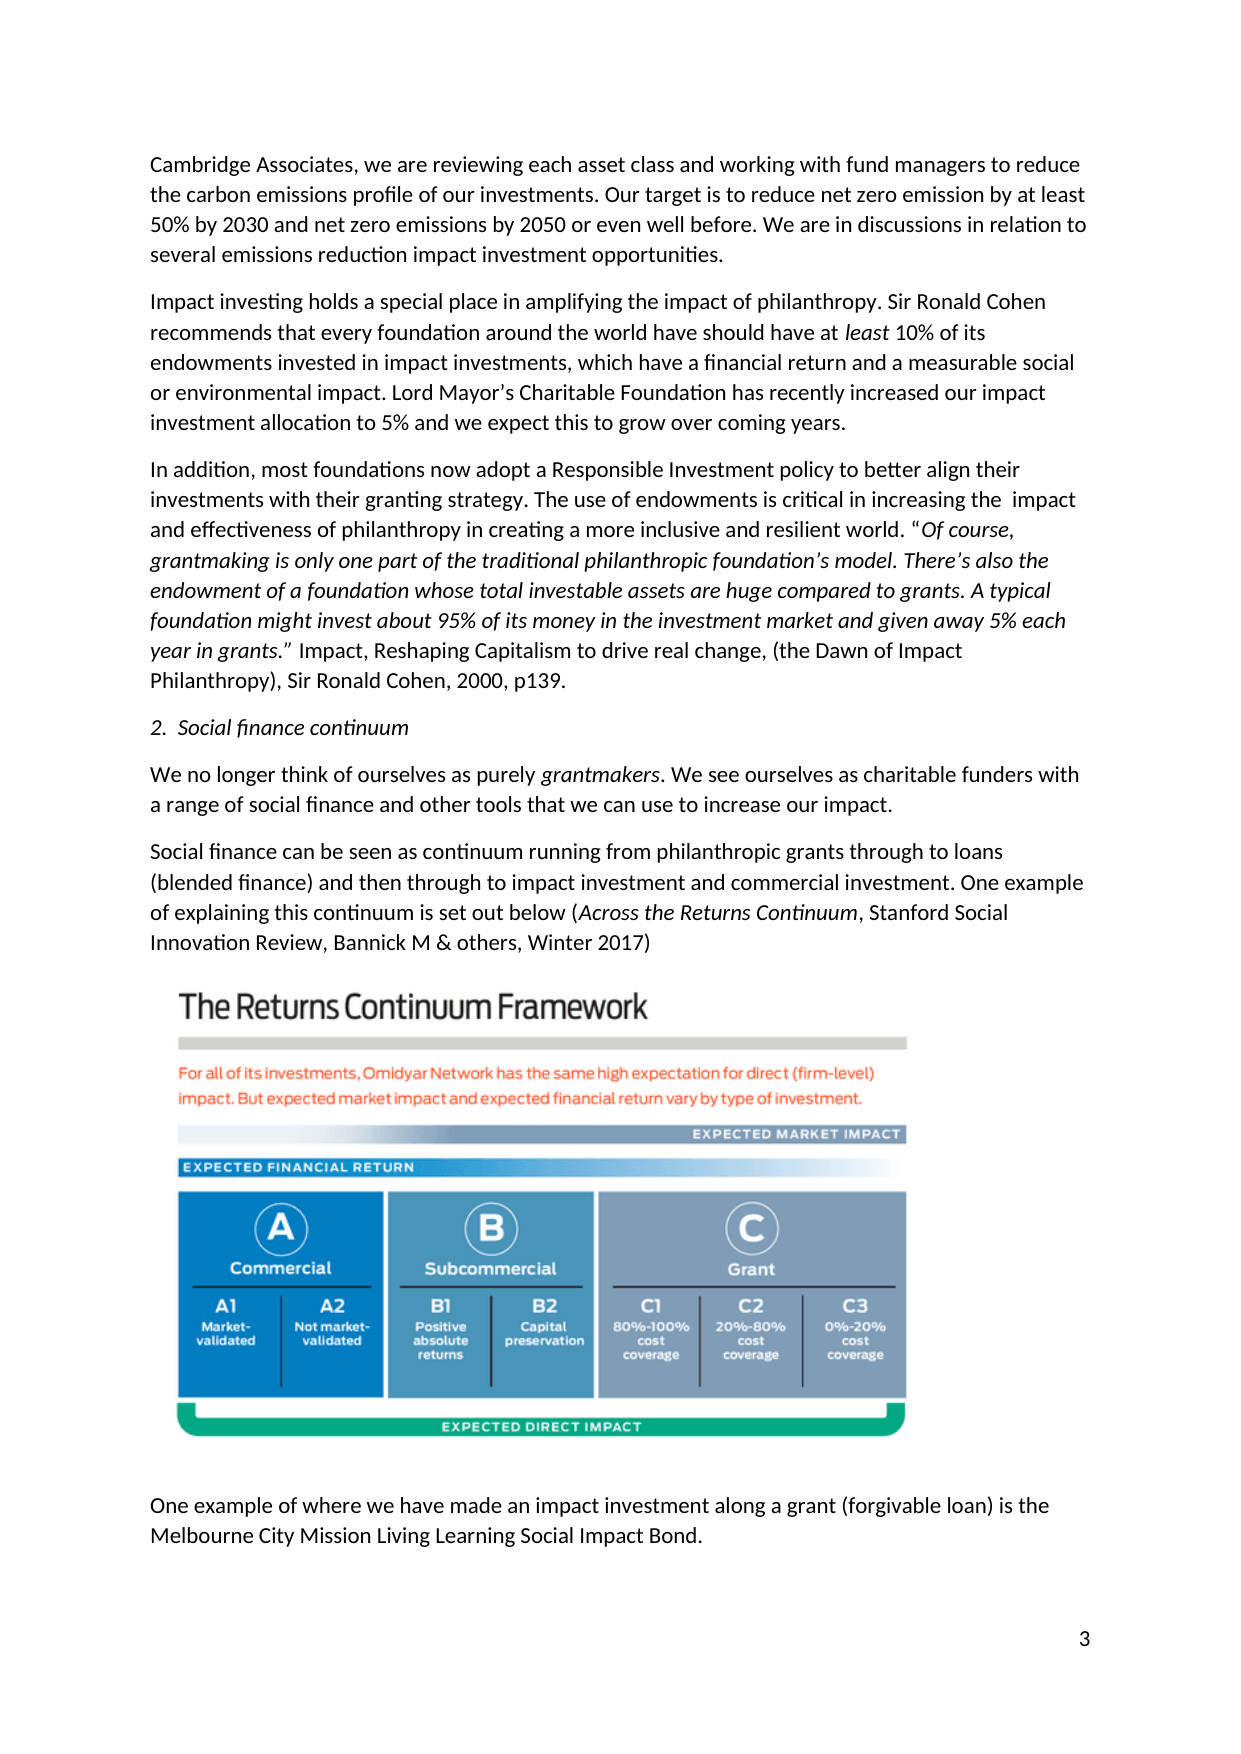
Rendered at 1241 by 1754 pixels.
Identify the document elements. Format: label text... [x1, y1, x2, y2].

text In addition, most foundations now adopt a Responsible Investment policy to better align their investments with their granting strategy. The use of endowments is critical in increasing the impact and effectiveness of philanthropy in creating a more inclusive and resilient world. “Of course, grantmaking is only one part of the traditional philanthropic foundation’s model. There’s also the endowment of a foundation whose total investable assets are huge compared to grants. A typical foundation might invest about 95% of its money in the investment market and given away 5% each year in grants.” Impact, Reshaping Capitalism to drive real change, (the Dawn of Impact Philanthropy), Sir Ronald Cohen, 2000, p139. [150, 455, 1090, 695]
text 2. Social finance continuum [150, 713, 1090, 742]
text One example of where we have made an impact investment along a grant (forgivable loan) is the Melbourne City Mission Living Learning Social Impact Bond. [150, 1491, 1090, 1549]
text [150, 150, 1090, 269]
text Impact investing holds a special place in amplifying the impact of philanthropy. Sir Ronald Cohen recommends that every foundation around the world have should have at least 10% of its endowments invested in impact investments, which have a financial return and a measurable social or environmental impact. Lord Mayor’s Charitable Foundation has recently increased our impact investment allocation to 5% and we expect this to grow over coming years. [150, 287, 1090, 436]
text Social finance can be seen as continuum running from philanthropic grants through to loans (blended finance) and then through to impact investment and commercial investment. One example of explaining this continuum is set out below (Across the Returns Continuum, Stanford Social Innovation Review, Bannick M & others, Winter 2017) [150, 837, 1090, 956]
picture [150, 975, 933, 1472]
text We no longer think of ourselves as purely grantmakers. We see ourselves as charitable funders with a range of social finance and other tools that we can use to increase our impact. [150, 760, 1090, 819]
